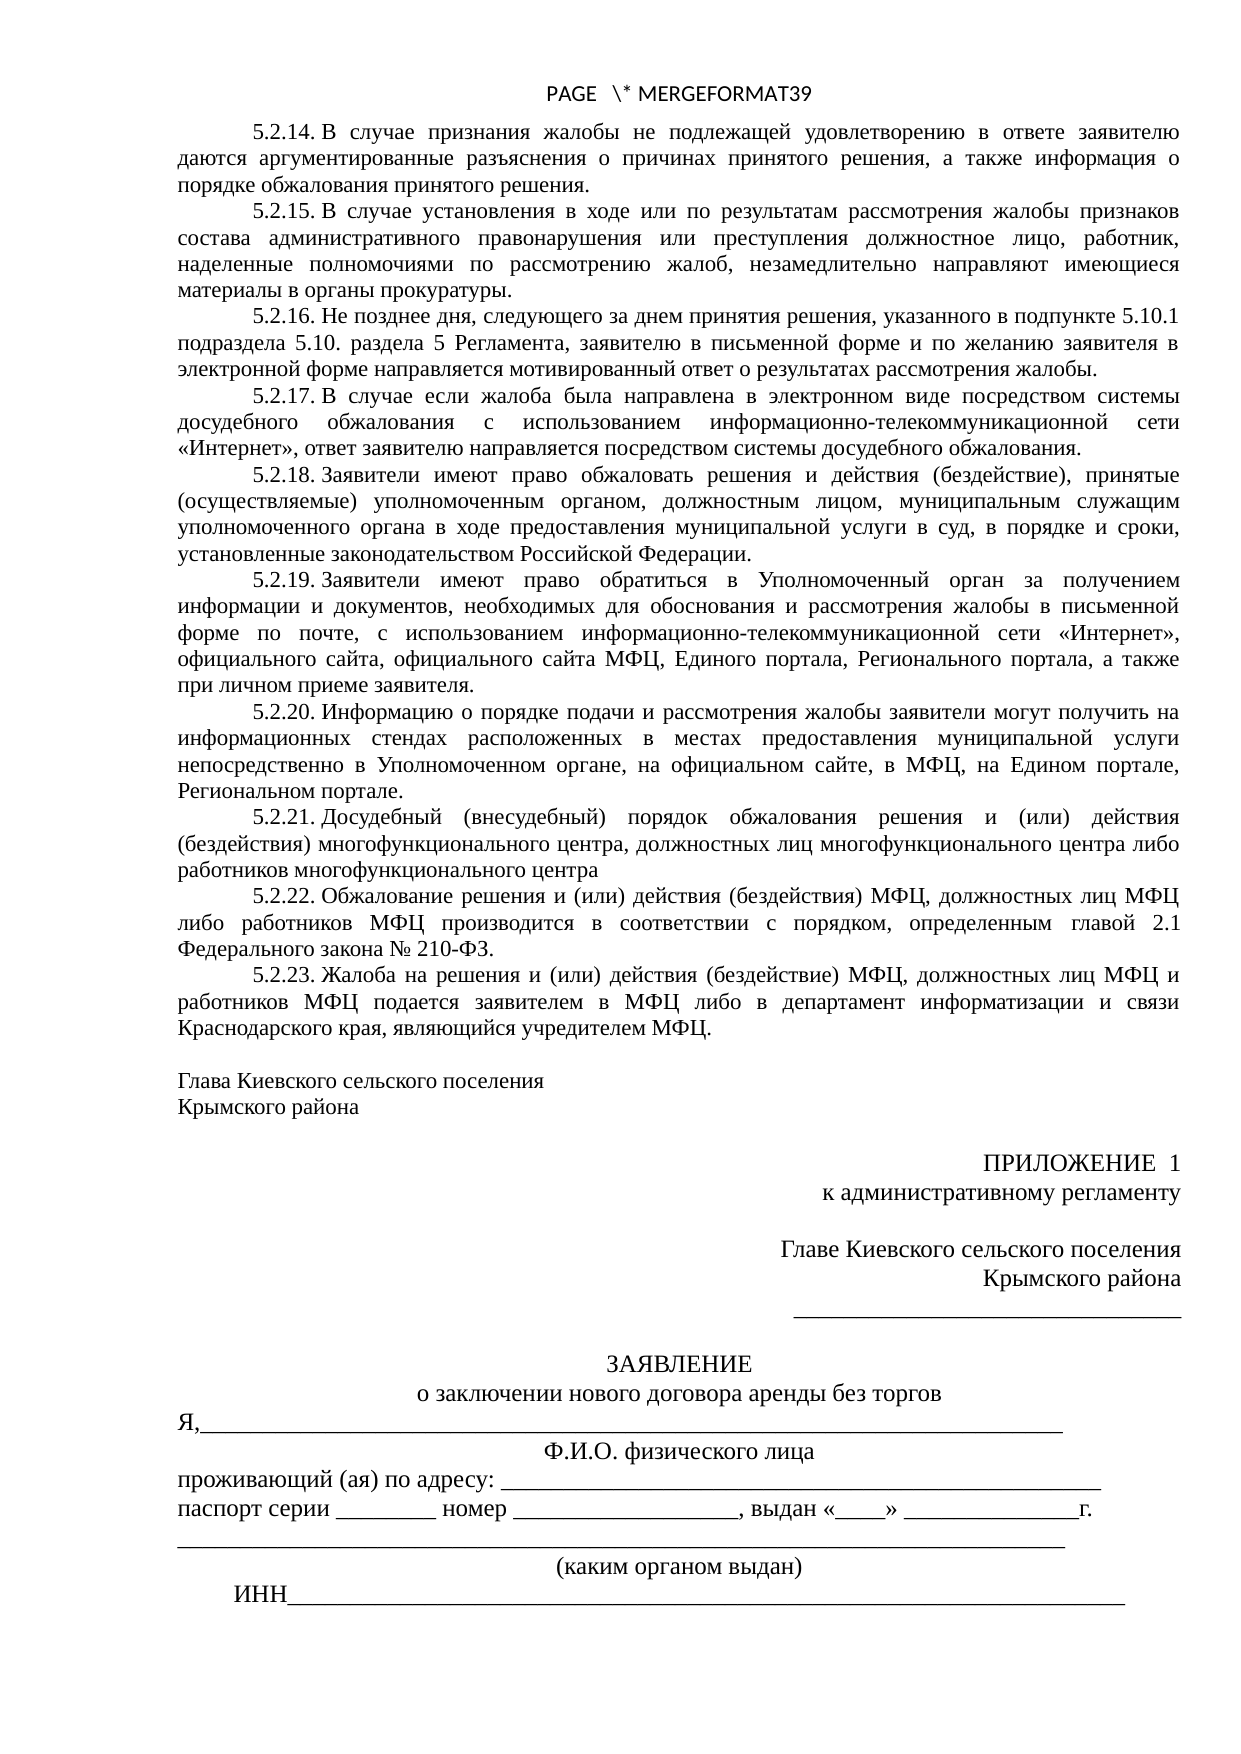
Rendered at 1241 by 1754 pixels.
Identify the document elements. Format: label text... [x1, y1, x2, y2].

text проживающий (ая) по адресу: ________________________________________________ [177, 1464, 1181, 1493]
text ПРИЛОЖЕНИЕ 1 [177, 1148, 1181, 1177]
text ИНН___________________________________________________________________ [177, 1579, 1181, 1608]
text 5.2.14. В случае признания жалобы не подлежащей удовлетворению в ответе заявителю даются аргументированные разъяснения о причинах принятого решения, а также информация о порядке обжалования принятого решения. [177, 118, 1181, 197]
text (каким органом выдан) [177, 1551, 1181, 1579]
text паспорт серии ________ номер __________________, выдан «____» ______________г. [177, 1493, 1181, 1522]
text Крымского района [177, 1263, 1181, 1292]
text Крымского района [177, 1093, 1181, 1119]
text 5.2.18. Заявители имеют право обжаловать решения и действия (бездействие), принятые (осуществляемые) уполномоченным органом, должностным лицом, муниципальным служащим уполномоченного органа в ходе предоставления муниципальной услуги в суд, в порядке и сроки, установленные законодательством Российской Федерации. [177, 461, 1181, 566]
text Главе Киевского сельского поселения [177, 1234, 1181, 1263]
text 5.2.15. В случае установления в ходе или по результатам рассмотрения жалобы признаков состава административного правонарушения или преступления должностное лицо, работник, наделенные полномочиями по рассмотрению жалоб, незамедлительно направляют имеющиеся материалы в органы прокуратуры. [177, 197, 1181, 303]
text 5.2.23. Жалоба на решения и (или) действия (бездействие) МФЦ, должностных лиц МФЦ и работников МФЦ подается заявителем в МФЦ либо в департамент информатизации и связи Краснодарского края, являющийся учредителем МФЦ. [177, 961, 1181, 1041]
text 5.2.21. Досудебный (внесудебный) порядок обжалования решения и (или) действия (бездействия) многофункционального центра, должностных лиц многофункционального центра либо работников многофункционального центра [177, 803, 1181, 882]
text о заключении нового договора аренды без торгов [177, 1378, 1181, 1407]
text Глава Киевского сельского поселения [177, 1067, 1181, 1093]
text _______________________________________________________________________ [177, 1522, 1181, 1551]
text 5.2.19. Заявители имеют право обратиться в Уполномоченный орган за получением информации и документов, необходимых для обоснования и рассмотрения жалобы в письменной форме по почте, с использованием информационно-телекоммуникационной сети «Интернет», официального сайта, официального сайта МФЦ, Единого портала, Регионального портала, а также при личном приеме заявителя. [177, 566, 1181, 698]
text 5.2.20. Информацию о порядке подачи и рассмотрения жалобы заявители могут получить на информационных стендах расположенных в местах предоставления муниципальной услуги непосредственно в Уполномоченном органе, на официальном сайте, в МФЦ, на Едином портале, Региональном портале. [177, 698, 1181, 803]
text 5.2.17. В случае если жалоба была направлена в электронном виде посредством системы досудебного обжалования с использованием информационно-телекоммуникационной сети «Интернет», ответ заявителю направляется посредством системы досудебного обжалования. [177, 382, 1181, 461]
text Я,_____________________________________________________________________ [177, 1407, 1181, 1436]
text ЗАЯВЛЕНИЕ [177, 1349, 1181, 1378]
text _______________________________ [177, 1292, 1181, 1321]
text 5.2.16. Не позднее дня, следующего за днем принятия решения, указанного в подпункте 5.10.1 подраздела 5.10. раздела 5 Регламента, заявителю в письменной форме и по желанию заявителя в электронной форме направляется мотивированный ответ о результатах рассмотрения жалобы. [177, 303, 1181, 382]
text Ф.И.О. физического лица [177, 1436, 1181, 1464]
text к административному регламенту [177, 1177, 1181, 1206]
text 5.2.22. Обжалование решения и (или) действия (бездействия) МФЦ, должностных лиц МФЦ либо работников МФЦ производится в соответствии с порядком, определенным главой 2.1 Федерального закона № 210-ФЗ. [177, 882, 1181, 961]
